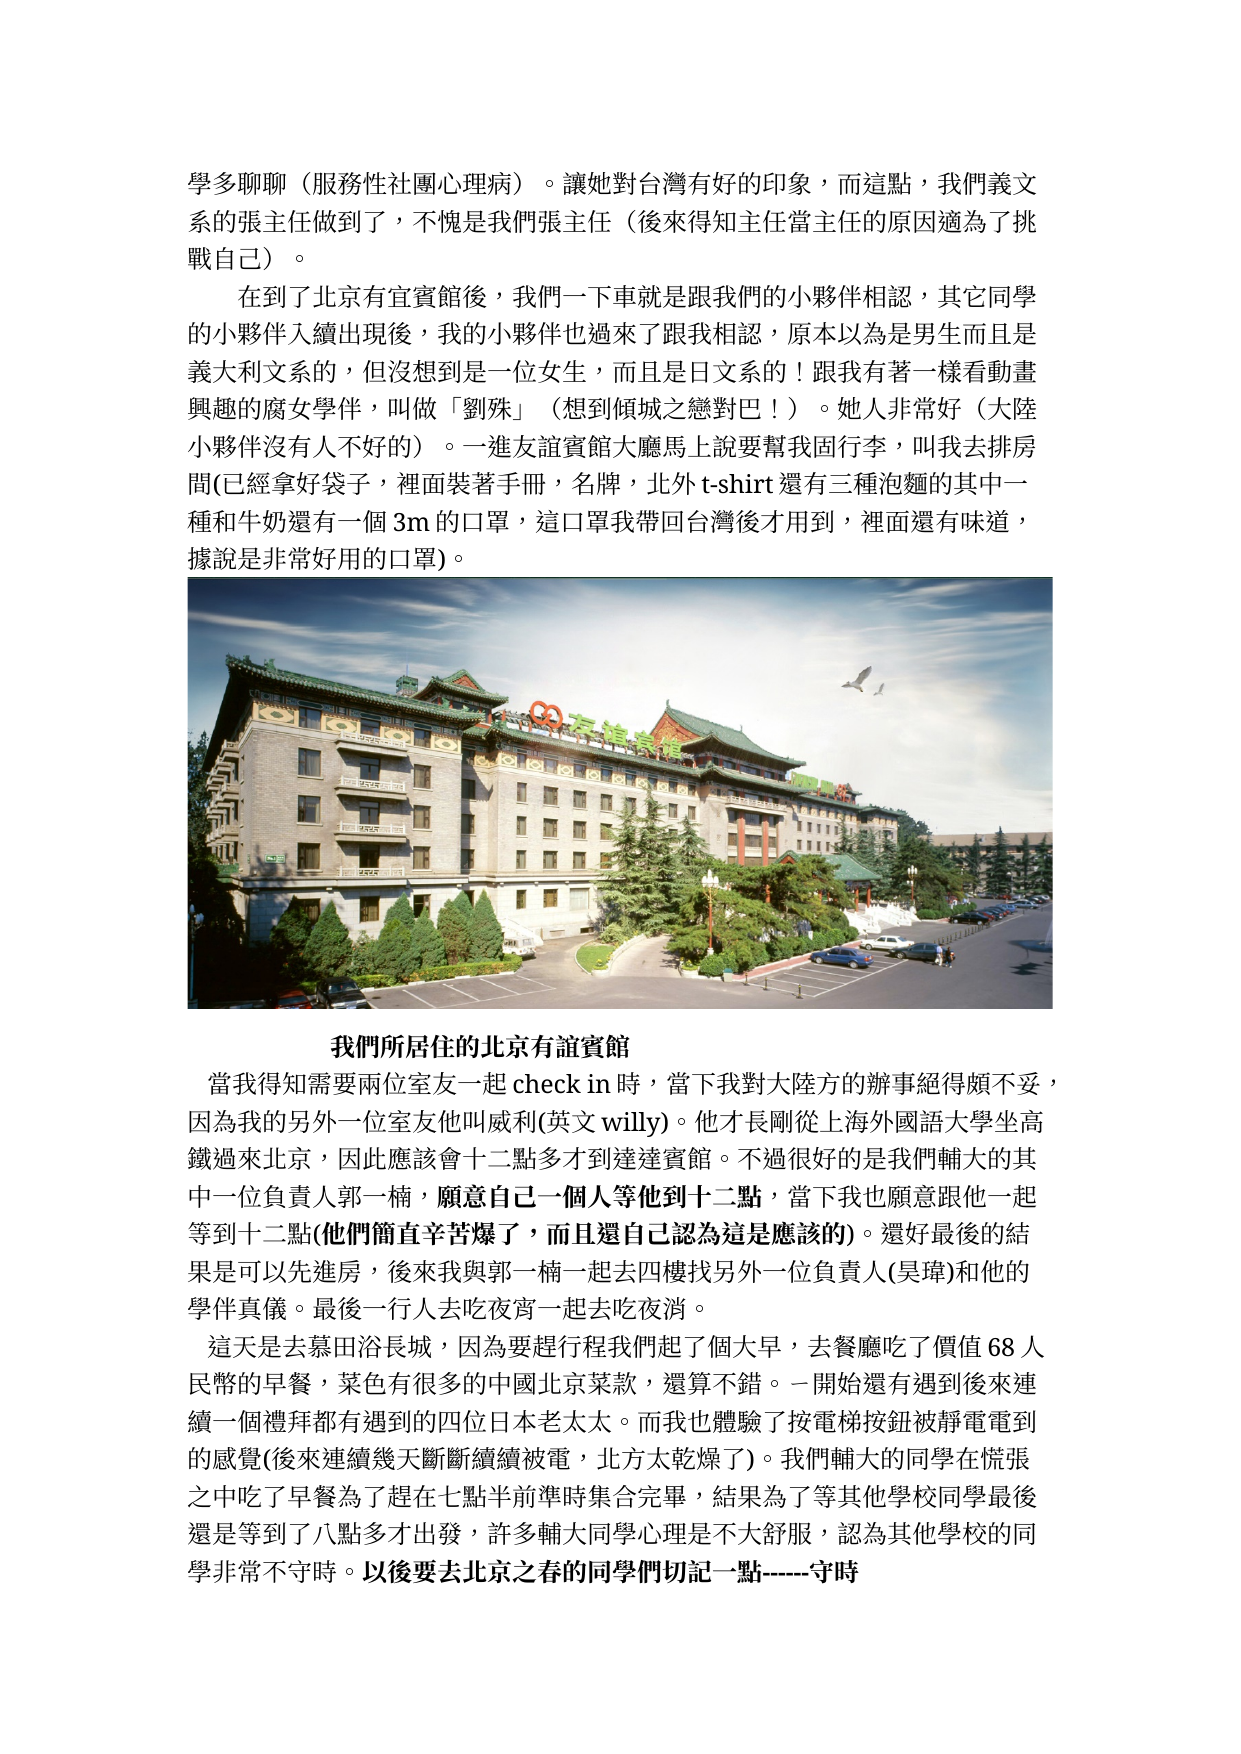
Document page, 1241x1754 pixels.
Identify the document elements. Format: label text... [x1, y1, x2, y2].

text 這天是去慕田浴長城，因為要趕行程我們起了個大早，去餐廳吃了價值68人民幣的早餐，菜色有很多的中國北京菜款，還算不錯。ㄧ開始還有遇到後來連續一個禮拜都有遇到的四位日本老太太。而我也體驗了按電梯按鈕被靜電電到的感覺(後來連續幾天斷斷續續被電，北方太乾燥了)。我們輔大的同學在慌張之中吃了早餐為了趕在七點半前準時集合完畢，結果為了等其他學校同學最後還是等到了八點多才出發，許多輔大同學心理是不大舒服，認為其他學校的同學非常不守時。以後要去北京之春的同學們切記一點------守時 [187, 1327, 1053, 1589]
text 當我得知需要兩位室友一起check in時，當下我對大陸方的辦事絕得頗不妥，因為我的另外一位室友他叫威利(英文willy)。他才長剛從上海外國語大學坐高鐵過來北京，因此應該會十二點多才到達達賓館。不過很好的是我們輔大的其中一位負責人郭一楠，願意自己一個人等他到十二點，當下我也願意跟他一起等到十二點(他們簡直辛苦爆了，而且還自己認為這是應該的)。還好最後的結果是可以先進房，後來我與郭一楠一起去四樓找另外一位負責人(昊瑋)和他的學伴真儀。最後一行人去吃夜宵一起去吃夜消。 [187, 1064, 1053, 1327]
text 我們所居住的北京有誼賓館 [187, 1027, 1053, 1064]
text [187, 164, 1053, 277]
text 在到了北京有宜賓館後，我們一下車就是跟我們的小夥伴相認，其它同學的小夥伴入續出現後，我的小夥伴也過來了跟我相認，原本以為是男生而且是義大利文系的，但沒想到是一位女生，而且是日文系的！跟我有著一樣看動畫興趣的腐女學伴，叫做「劉殊」（想到傾城之戀對巴！）。她人非常好（大陸小夥伴沒有人不好的）。一進友誼賓館大廳馬上說要幫我固行李，叫我去排房間(已經拿好袋子，裡面裝著手冊，名牌，北外t-shirt還有三種泡麵的其中一種和牛奶還有一個3m的口罩，這口罩我帶回台灣後才用到，裡面還有味道，據說是非常好用的口罩)。 [187, 277, 1053, 577]
picture [187, 577, 1053, 1009]
